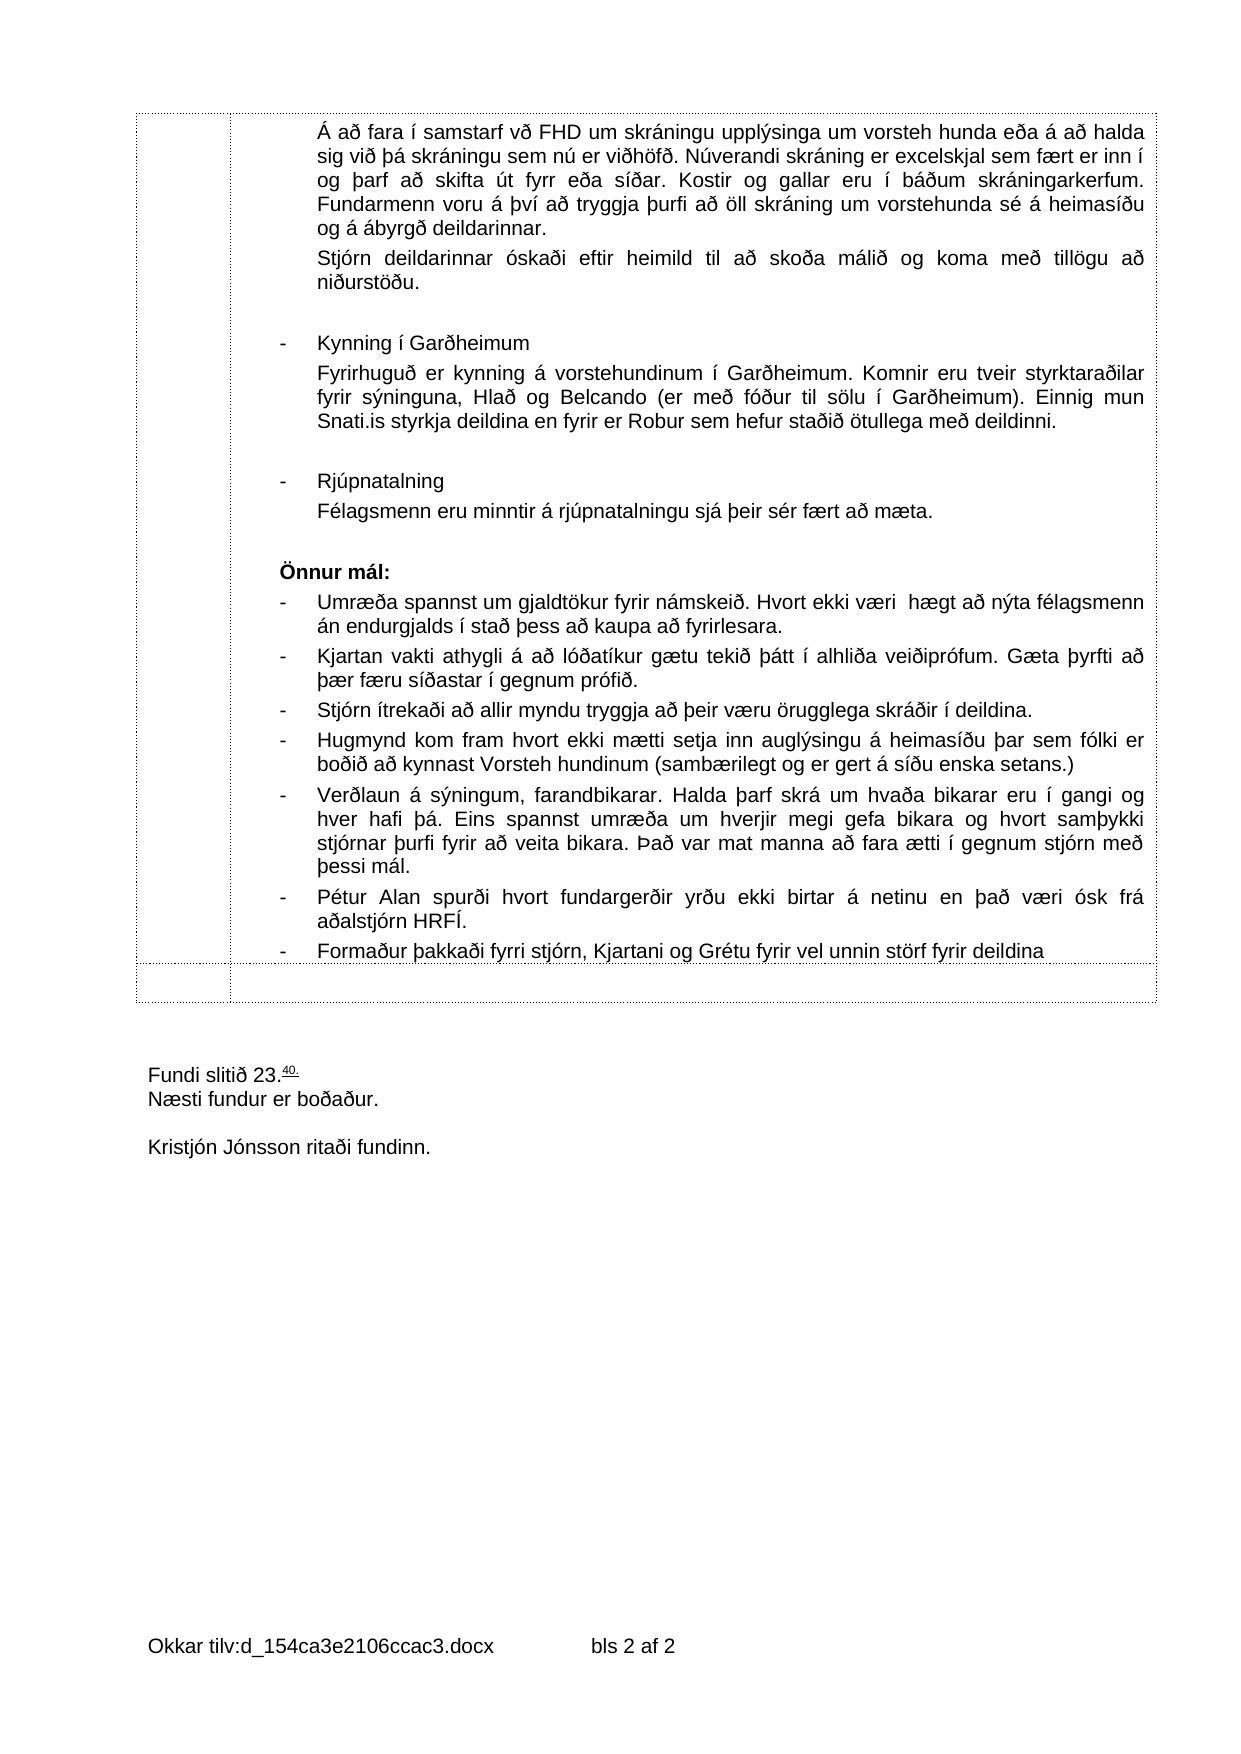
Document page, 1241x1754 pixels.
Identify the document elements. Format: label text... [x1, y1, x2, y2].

table_cell [136, 963, 231, 1002]
text Næsti fundur er boðaður. [147, 1087, 1122, 1111]
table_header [231, 113, 1157, 963]
text Kristjón Jónsson ritaði fundinn. [147, 1135, 1122, 1159]
text Fundi slitið 23.40. [147, 1063, 1122, 1087]
table_header [136, 113, 231, 963]
table_cell [231, 963, 1157, 1002]
